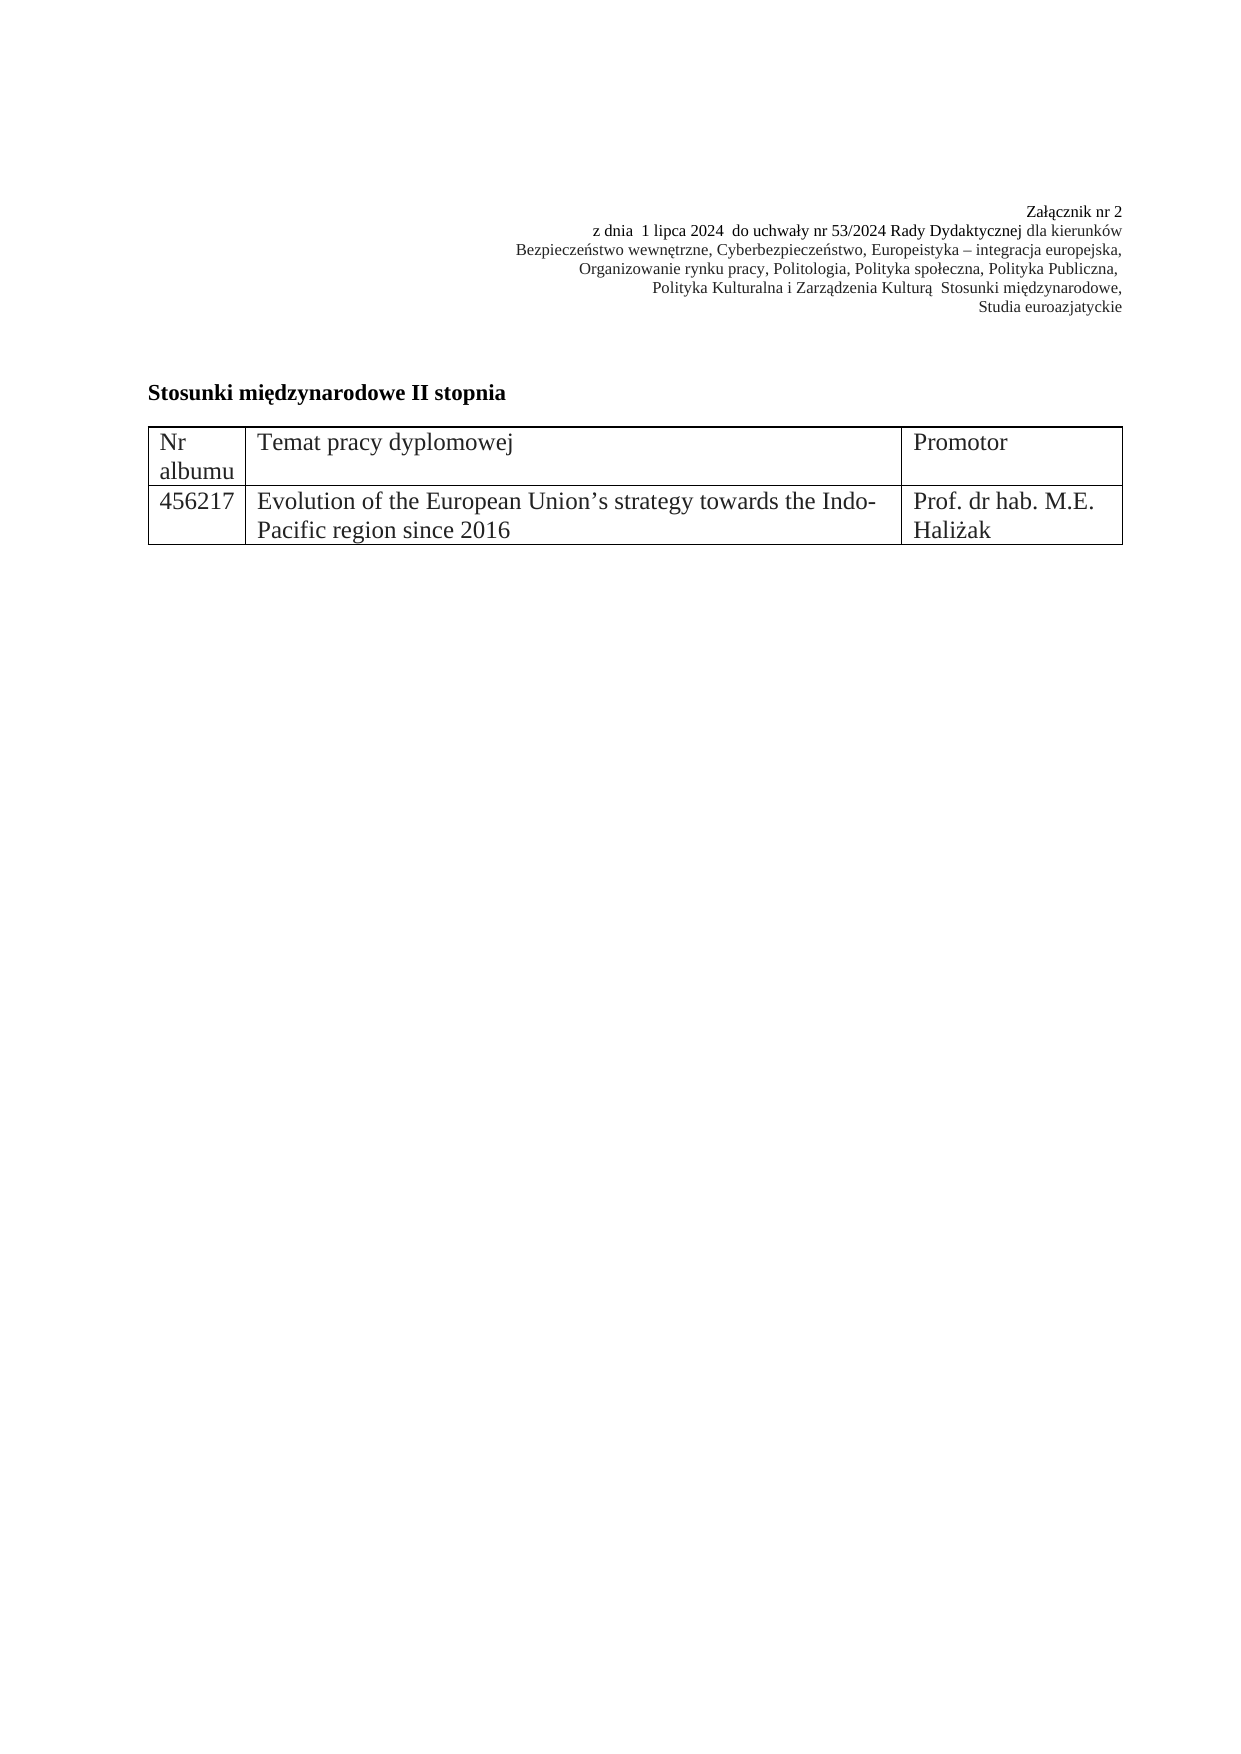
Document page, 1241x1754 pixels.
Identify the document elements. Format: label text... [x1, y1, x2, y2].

table_header Temat pracy dyplomowej [246, 428, 901, 485]
table_header Promotor [902, 428, 1122, 485]
table_cell Evolution of the European Union’s strategy towards the Indo-Pacific region since 2016 [510, 486, 901, 543]
table_cell Prof. dr hab. M.E. Haliżak [991, 486, 1122, 543]
text Studia euroazjatyckie [516, 297, 1122, 316]
text Stosunki międzynarodowe II stopnia [148, 379, 1122, 406]
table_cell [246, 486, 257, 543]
text Organizowanie rynku pracy, Politologia, Polityka społeczna, Polityka Publiczna, Polityka Kulturalna i Zarządzenia Kulturą Stosunki międzynarodowe, [443, 259, 1122, 297]
text Załącznik nr 2 [148, 201, 1122, 221]
text Bezpieczeństwo wewnętrzne, Cyberbezpieczeństwo, Europeistyka – integracja europejska, [148, 240, 1122, 259]
table_cell 456217 [149, 486, 245, 543]
text z dnia 1 lipca 2024 do uchwały nr 53/2024 Rady Dydaktycznej dla kierunków [148, 221, 1122, 240]
table_header Nr albumu [186, 428, 245, 485]
